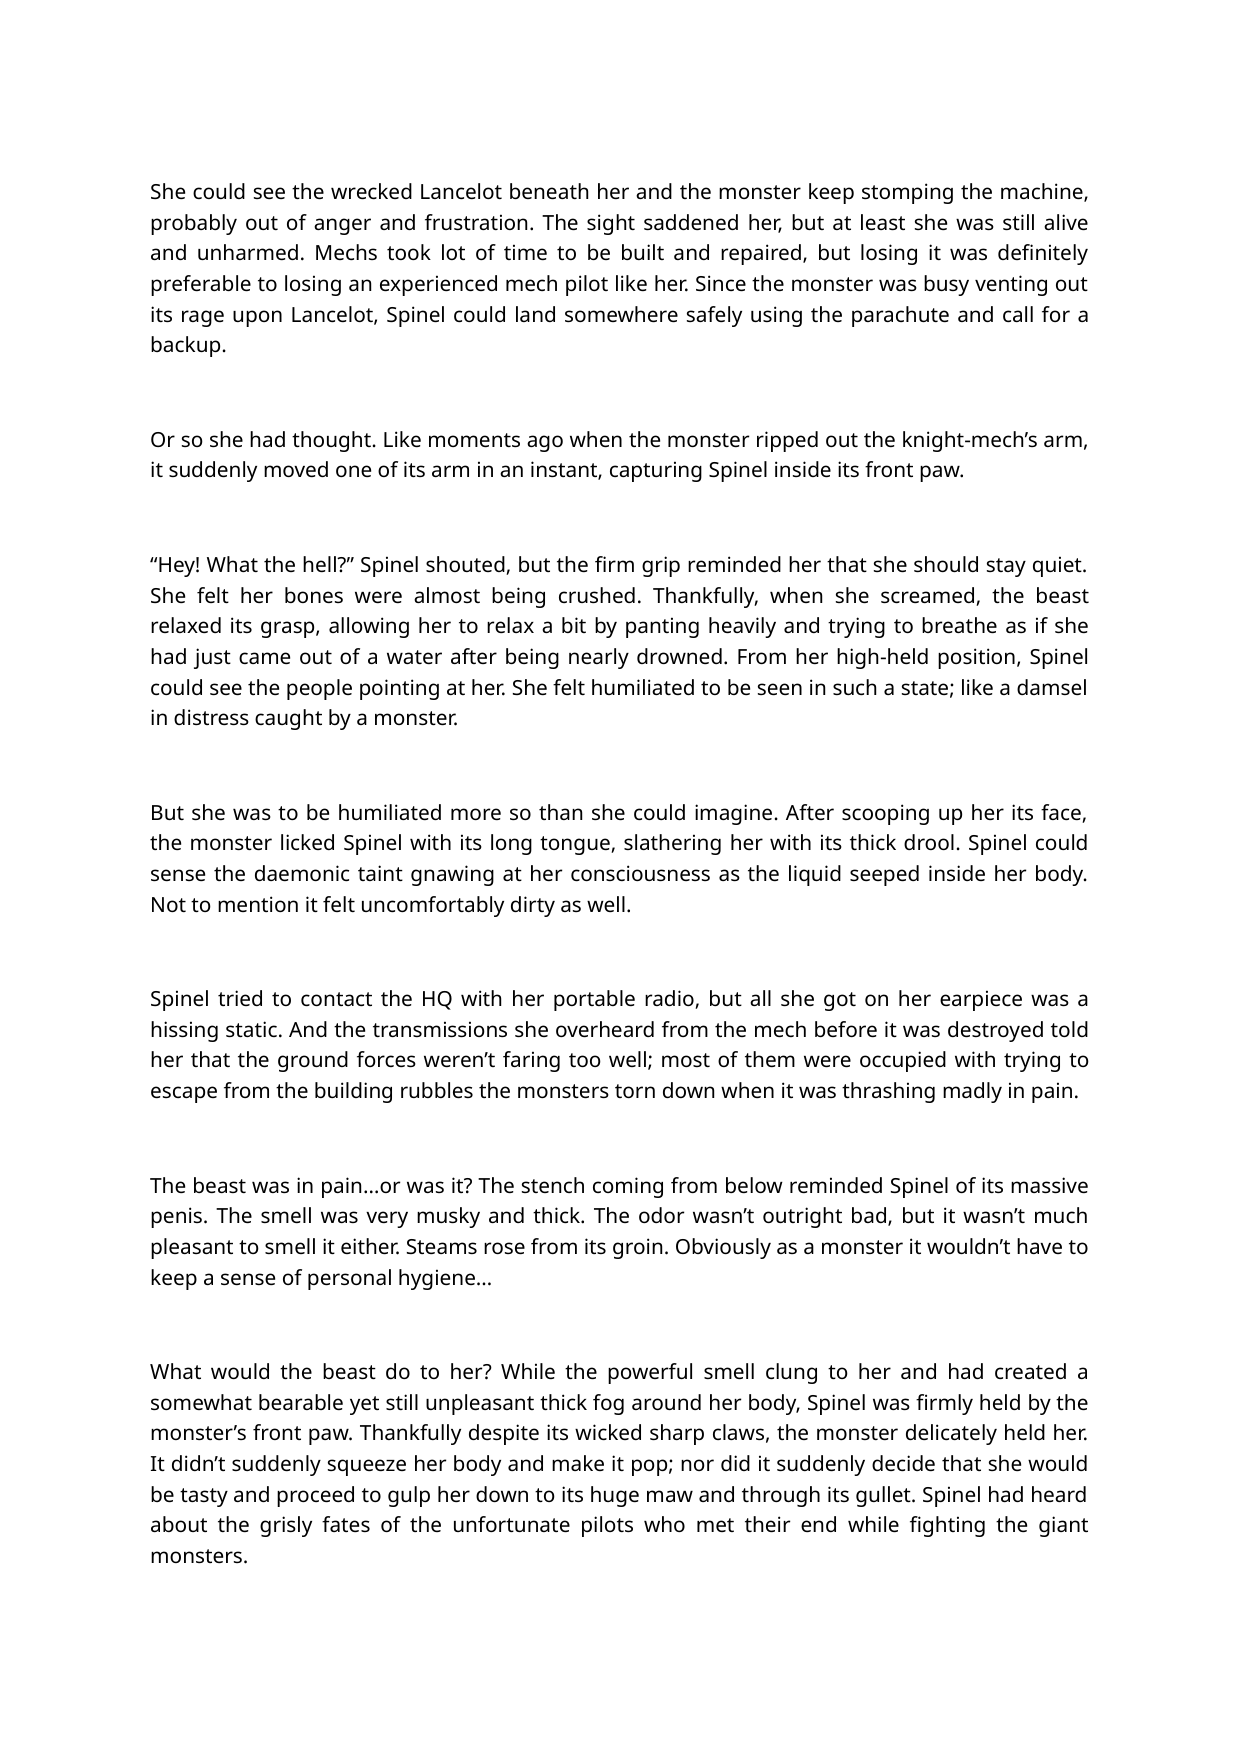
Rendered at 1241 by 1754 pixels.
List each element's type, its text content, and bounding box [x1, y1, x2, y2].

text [150, 177, 1090, 359]
text The beast was in pain…or was it? The stench coming from below reminded Spinel of its massive penis. The smell was very musky and thick. The odor wasn’t outright bad, but it wasn’t much pleasant to smell it either. Steams rose from its groin. Obviously as a monster it wouldn’t have to keep a sense of personal hygiene… [150, 1171, 1090, 1291]
text But she was to be humiliated more so than she could imagine. After scooping up her its face, the monster licked Spinel with its long tongue, slathering her with its thick drool. Spinel could sense the daemonic taint gnawing at her consciousness as the liquid seeped inside her body. Not to mention it felt uncomfortably dirty as well. [150, 798, 1090, 918]
text “Hey! What the hell?” Spinel shouted, but the firm grip reminded her that she should stay quiet. She felt her bones were almost being crushed. Thankfully, when she screamed, the beast relaxed its grasp, allowing her to relax a bit by panting heavily and trying to breathe as if she had just came out of a water after being nearly drowned. From her high-held position, Spinel could see the people pointing at her. She felt humiliated to be seen in such a state; like a damsel in distress caught by a monster. [150, 550, 1090, 732]
text Or so she had thought. Like moments ago when the monster ripped out the knight-mech’s arm, it suddenly moved one of its arm in an instant, capturing Spinel inside its front paw. [150, 425, 1090, 484]
text Spinel tried to contact the HQ with her portable radio, but all she got on her earpiece was a hissing static. And the transmissions she overheard from the mech before it was destroyed told her that the ground forces weren’t faring too well; most of them were occupied with trying to escape from the building rubbles the monsters torn down when it was thrashing madly in pain. [150, 984, 1090, 1104]
text What would the beast do to her? While the powerful smell clung to her and had created a somewhat bearable yet still unpleasant thick fog around her body, Spinel was firmly held by the monster’s front paw. Thankfully despite its wicked sharp claws, the monster delicately held her. It didn’t suddenly squeeze her body and make it pop; nor did it suddenly decide that she would be tasty and proceed to gulp her down to its huge maw and through its gullet. Spinel had heard about the grisly fates of the unfortunate pilots who met their end while fighting the giant monsters. [150, 1357, 1090, 1569]
